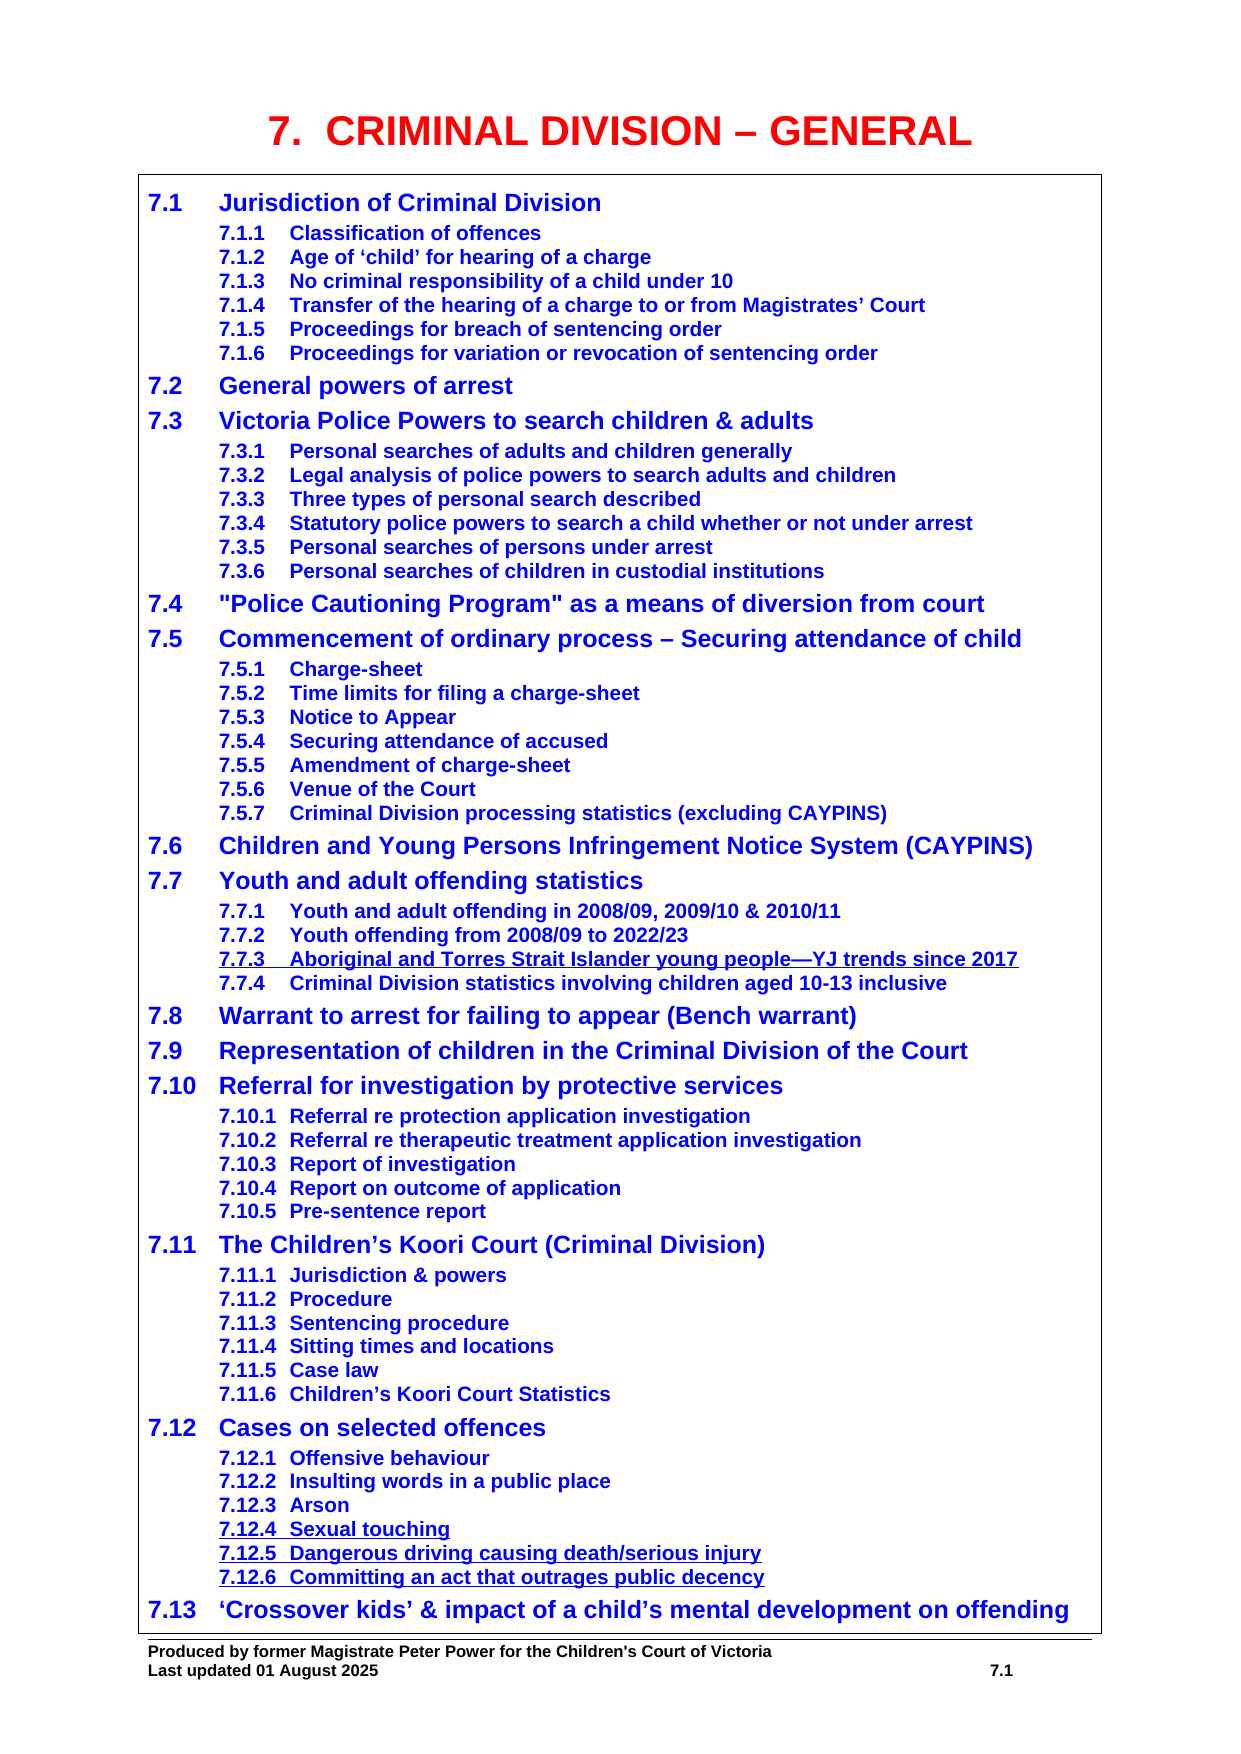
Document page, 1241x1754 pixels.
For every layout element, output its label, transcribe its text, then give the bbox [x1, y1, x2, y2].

text 7.7.3 Aboriginal and Torres Strait Islander young people—YJ trends since 2017 [148, 946, 1092, 970]
text 7.9 Representation of children in the Criminal Division of the Court [139, 1032, 1101, 1064]
subtitle 7. CRIMINAL DIVISION – GENERAL [148, 106, 1092, 154]
text 7.5 Commencement of ordinary process – Securing attendance of child [139, 621, 1101, 652]
text 7.7.4 Criminal Division statistics involving children aged 10-13 inclusive [148, 970, 1092, 994]
text 7.8 Warrant to arrest for failing to appear (Bench warrant) [139, 997, 1101, 1029]
text 7.10.4 Report on outcome of application [148, 1175, 1092, 1199]
text 7.1.4 Transfer of the hearing of a charge to or from Magistrates’ Court [148, 293, 1092, 317]
text 7.11.6 Children’s Koori Court Statistics [148, 1382, 1092, 1406]
text 7.10 Referral for investigation by protective services [139, 1067, 1101, 1099]
text 7.1.6 Proceedings for variation or revocation of sentencing order [148, 341, 1092, 364]
text 7.13 ‘Crossover kids’ & impact of a child’s mental development on offending [139, 1592, 1101, 1624]
text 7.1.2 Age of ‘child’ for hearing of a charge [148, 245, 1092, 269]
text 7.5.3 Notice to Appear [148, 704, 1092, 728]
text 7.3.2 Legal analysis of police powers to search adults and children [148, 463, 1092, 487]
text 7.11.5 Case law [148, 1358, 1092, 1382]
text 7.12.2 Insulting words in a public place [148, 1469, 1092, 1493]
text 7.3 Victoria Police Powers to search children & adults [139, 403, 1101, 434]
text 7.6 Children and Young Persons Infringement Notice System (CAYPINS) [139, 827, 1101, 859]
text 7.1.3 No criminal responsibility of a child under 10 [148, 269, 1092, 293]
text 7.11.3 Sentencing procedure [148, 1310, 1092, 1334]
text 7.10.5 Pre-sentence report [148, 1199, 1092, 1223]
text 7.7.1 Youth and adult offending in 2008/09, 2009/10 & 2010/11 [139, 895, 1101, 922]
text 7.3.1 Personal searches of adults and children generally [139, 436, 1101, 463]
text 7.12 Cases on selected offences [139, 1409, 1101, 1441]
text 7.4 "Police Cautioning Program" as a means of diversion from court [139, 586, 1101, 617]
text 7.7.2 Youth offending from 2008/09 to 2022/23 [148, 922, 1092, 946]
text 7.11 The Children’s Koori Court (Criminal Division) [139, 1226, 1101, 1258]
text 7.3.6 Personal searches of children in custodial institutions [148, 558, 1092, 582]
text 7.10.1 Referral re protection application investigation [139, 1100, 1101, 1127]
text 7.11.4 Sitting times and locations [148, 1334, 1092, 1358]
text 7.3.3 Three types of personal search described [148, 487, 1092, 511]
text 7.12.3 Arson [148, 1493, 1092, 1517]
text 7.12.4 Sexual touching [148, 1517, 1092, 1541]
text 7.11.2 Procedure [148, 1286, 1092, 1310]
text 7.5.4 Securing attendance of accused [148, 728, 1092, 752]
text 7.3.4 Statutory police powers to search a child whether or not under arrest [148, 511, 1092, 534]
text 7.3.5 Personal searches of persons under arrest [148, 534, 1092, 558]
text 7.10.2 Referral re therapeutic treatment application investigation [148, 1127, 1092, 1151]
text 7.12.5 Dangerous driving causing death/serious injury [148, 1541, 1092, 1565]
text 7.5.7 Criminal Division processing statistics (excluding CAYPINS) [148, 800, 1092, 824]
text 7.1 Jurisdiction of Criminal Division [139, 185, 1101, 217]
text 7.5.5 Amendment of charge-sheet [148, 752, 1092, 776]
text 7.5.6 Venue of the Court [148, 776, 1092, 800]
text 7.5.1 Charge-sheet [139, 653, 1101, 681]
text 7.5.2 Time limits for filing a charge-sheet [148, 681, 1092, 704]
text 7.7 Youth and adult offending statistics [139, 862, 1101, 894]
text 7.1.5 Proceedings for breach of sentencing order [148, 317, 1092, 341]
text 7.2 General powers of arrest [139, 368, 1101, 399]
text 7.11.1 Jurisdiction & powers [139, 1259, 1101, 1286]
text 7.1.1 Classification of offences [139, 218, 1101, 245]
text 7.12.1 Offensive behaviour [139, 1442, 1101, 1469]
text 7.12.6 Committing an act that outrages public decency [148, 1565, 1092, 1589]
text 7.10.3 Report of investigation [148, 1151, 1092, 1175]
